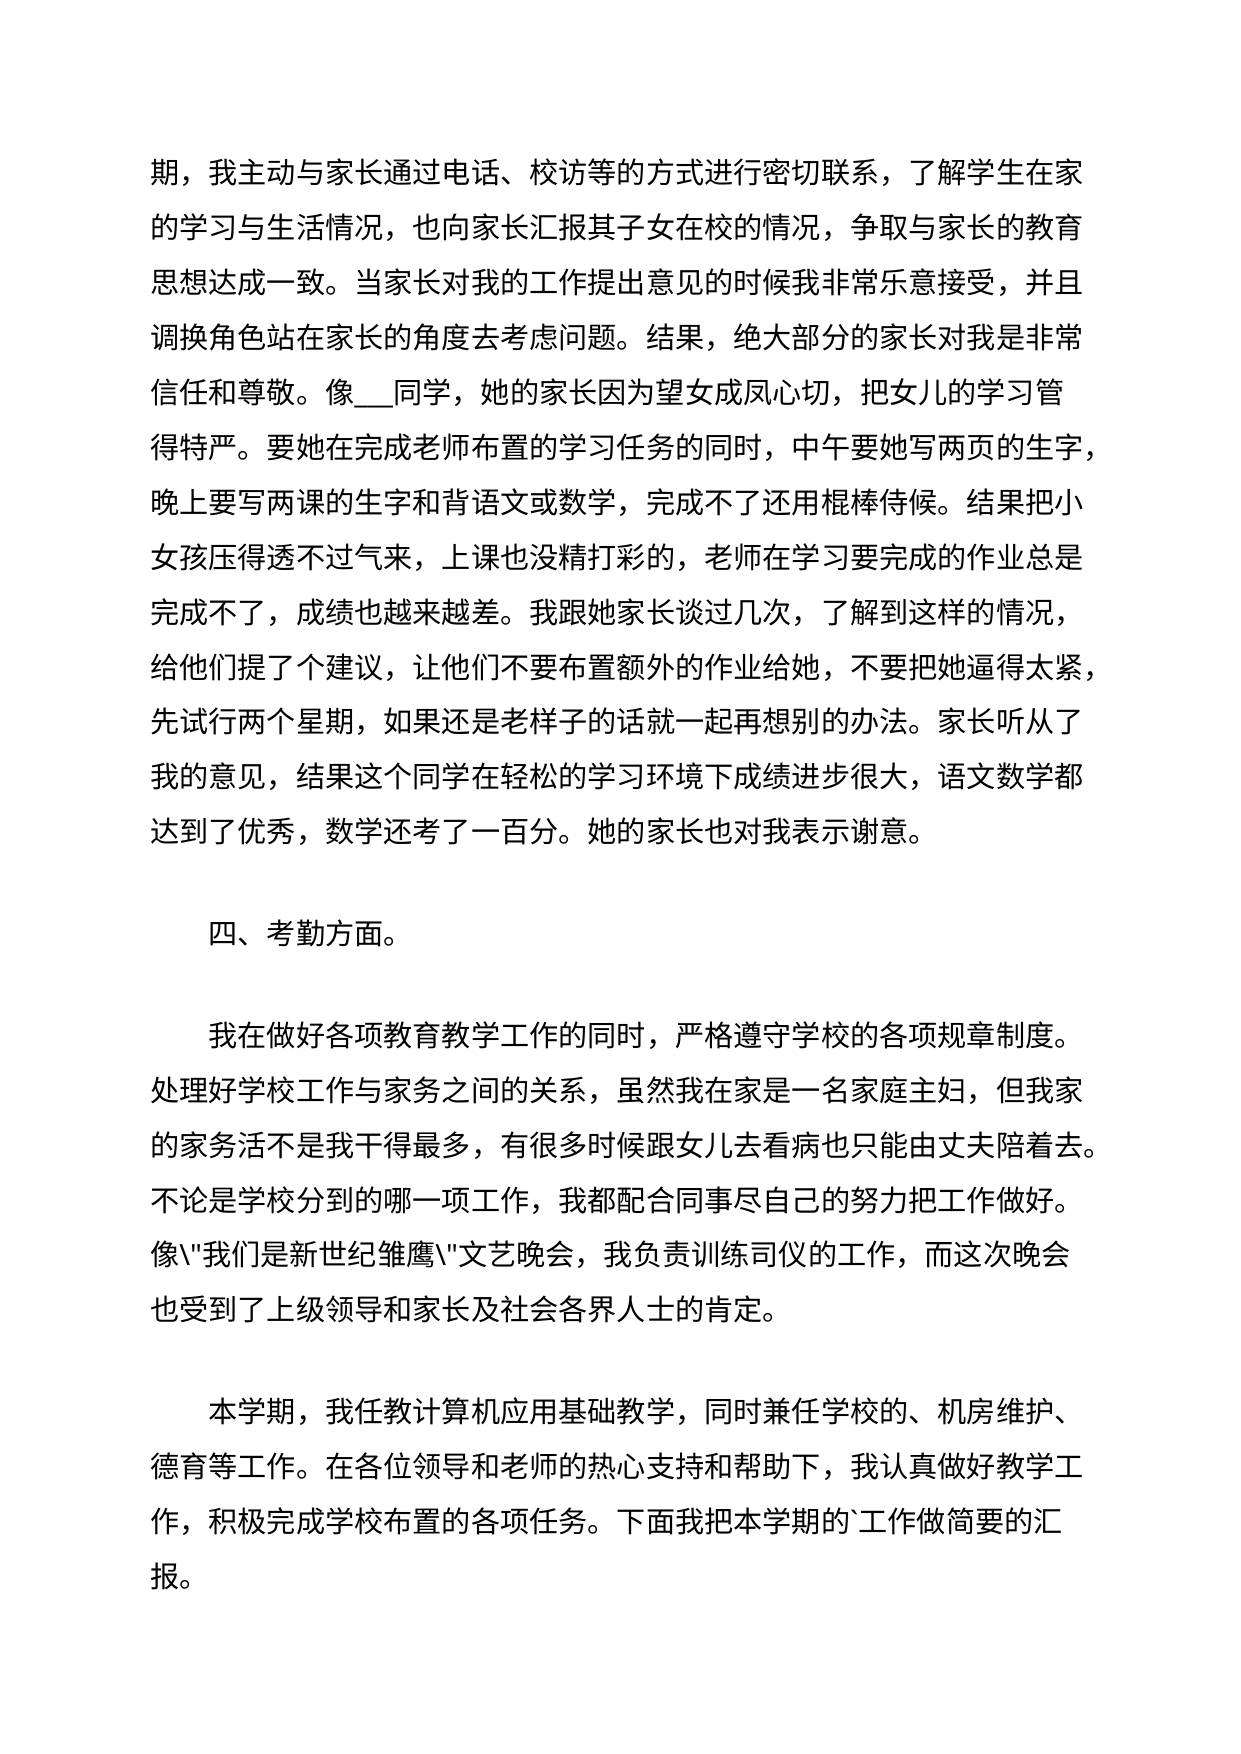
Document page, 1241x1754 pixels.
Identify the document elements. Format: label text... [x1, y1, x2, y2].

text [150, 150, 1090, 851]
text 本学期，我任教计算机应用基础教学，同时兼任学校的、机房维护、德育等工作。在各位领导和老师的热心支持和帮助下，我认真做好教学工作，积极完成学校布置的各项任务。下面我把本学期的`工作做简要的汇报。 [150, 1389, 1090, 1596]
text 我在做好各项教育教学工作的同时，严格遵守学校的各项规章制度。处理好学校工作与家务之间的关系，虽然我在家是一名家庭主妇，但我家的家务活不是我干得最多，有很多时候跟女儿去看病也只能由丈夫陪着去。不论是学校分到的哪一项工作，我都配合同事尽自己的努力把工作做好。像\"我们是新世纪雏鹰\"文艺晚会，我负责训练司仪的工作，而这次晚会也受到了上级领导和家长及社会各界人士的肯定。 [150, 1012, 1090, 1329]
text 四、考勤方面。 [150, 911, 1090, 953]
